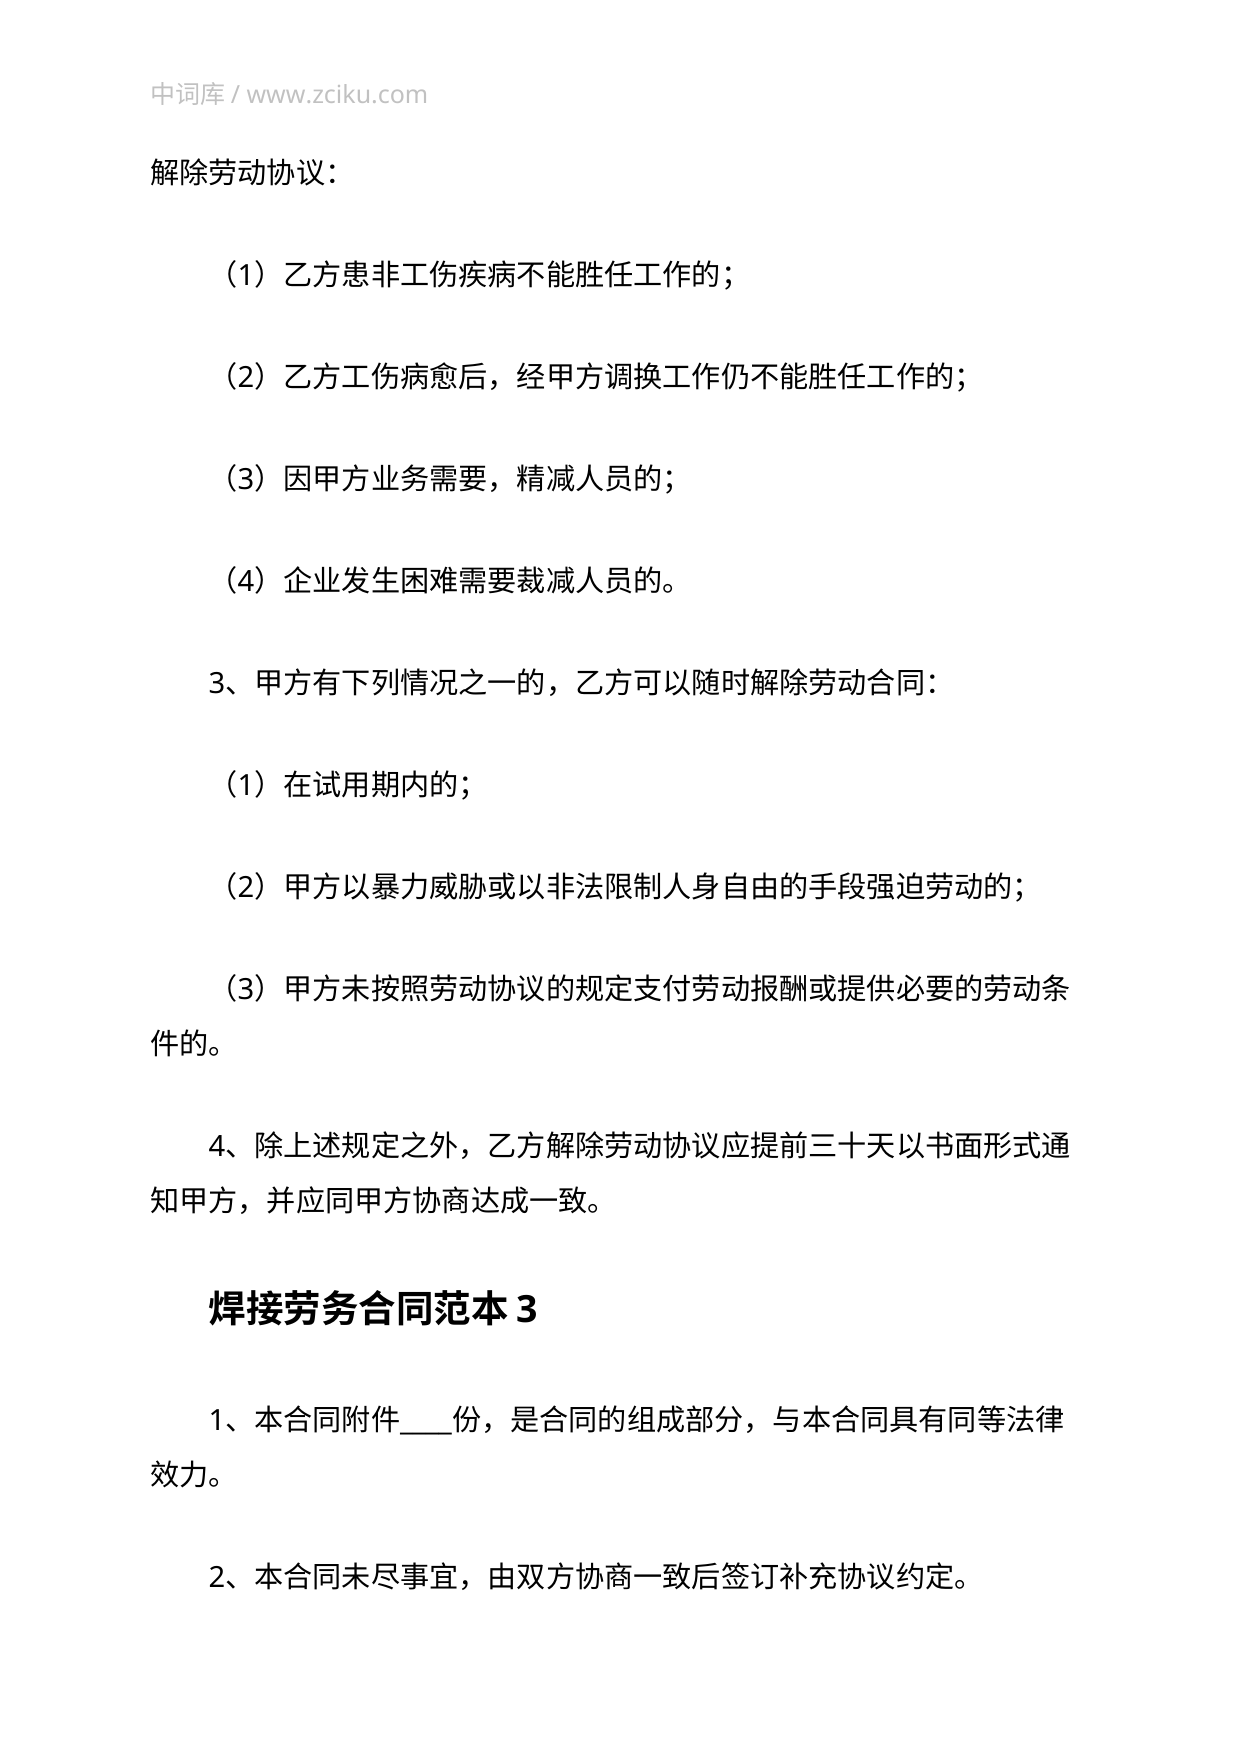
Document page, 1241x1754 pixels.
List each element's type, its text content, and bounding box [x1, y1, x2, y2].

text 焊接劳务合同范本3 [150, 1279, 1090, 1334]
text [150, 150, 1090, 192]
text （4）企业发生困难需要裁减人员的。 [150, 558, 1090, 600]
text 4、除上述规定之外，乙方解除劳动协议应提前三十天以书面形式通知甲方，并应同甲方协商达成一致。 [150, 1122, 1090, 1220]
text （3）因甲方业务需要，精减人员的； [150, 456, 1090, 498]
text （1）在试用期内的； [150, 762, 1090, 804]
text （2）乙方工伤病愈后，经甲方调换工作仍不能胜任工作的； [150, 354, 1090, 396]
text （2）甲方以暴力威胁或以非法限制人身自由的手段强迫劳动的； [150, 864, 1090, 906]
text 2、本合同未尽事宜，由双方协商一致后签订补充协议约定。 [150, 1553, 1090, 1596]
text （1）乙方患非工伤疾病不能胜任工作的； [150, 252, 1090, 294]
text 1、本合同附件____份，是合同的组成部分，与本合同具有同等法律效力。 [150, 1397, 1090, 1494]
text （3）甲方未按照劳动协议的规定支付劳动报酬或提供必要的劳动条件的。 [150, 966, 1090, 1063]
text 3、甲方有下列情况之一的，乙方可以随时解除劳动合同： [150, 660, 1090, 702]
